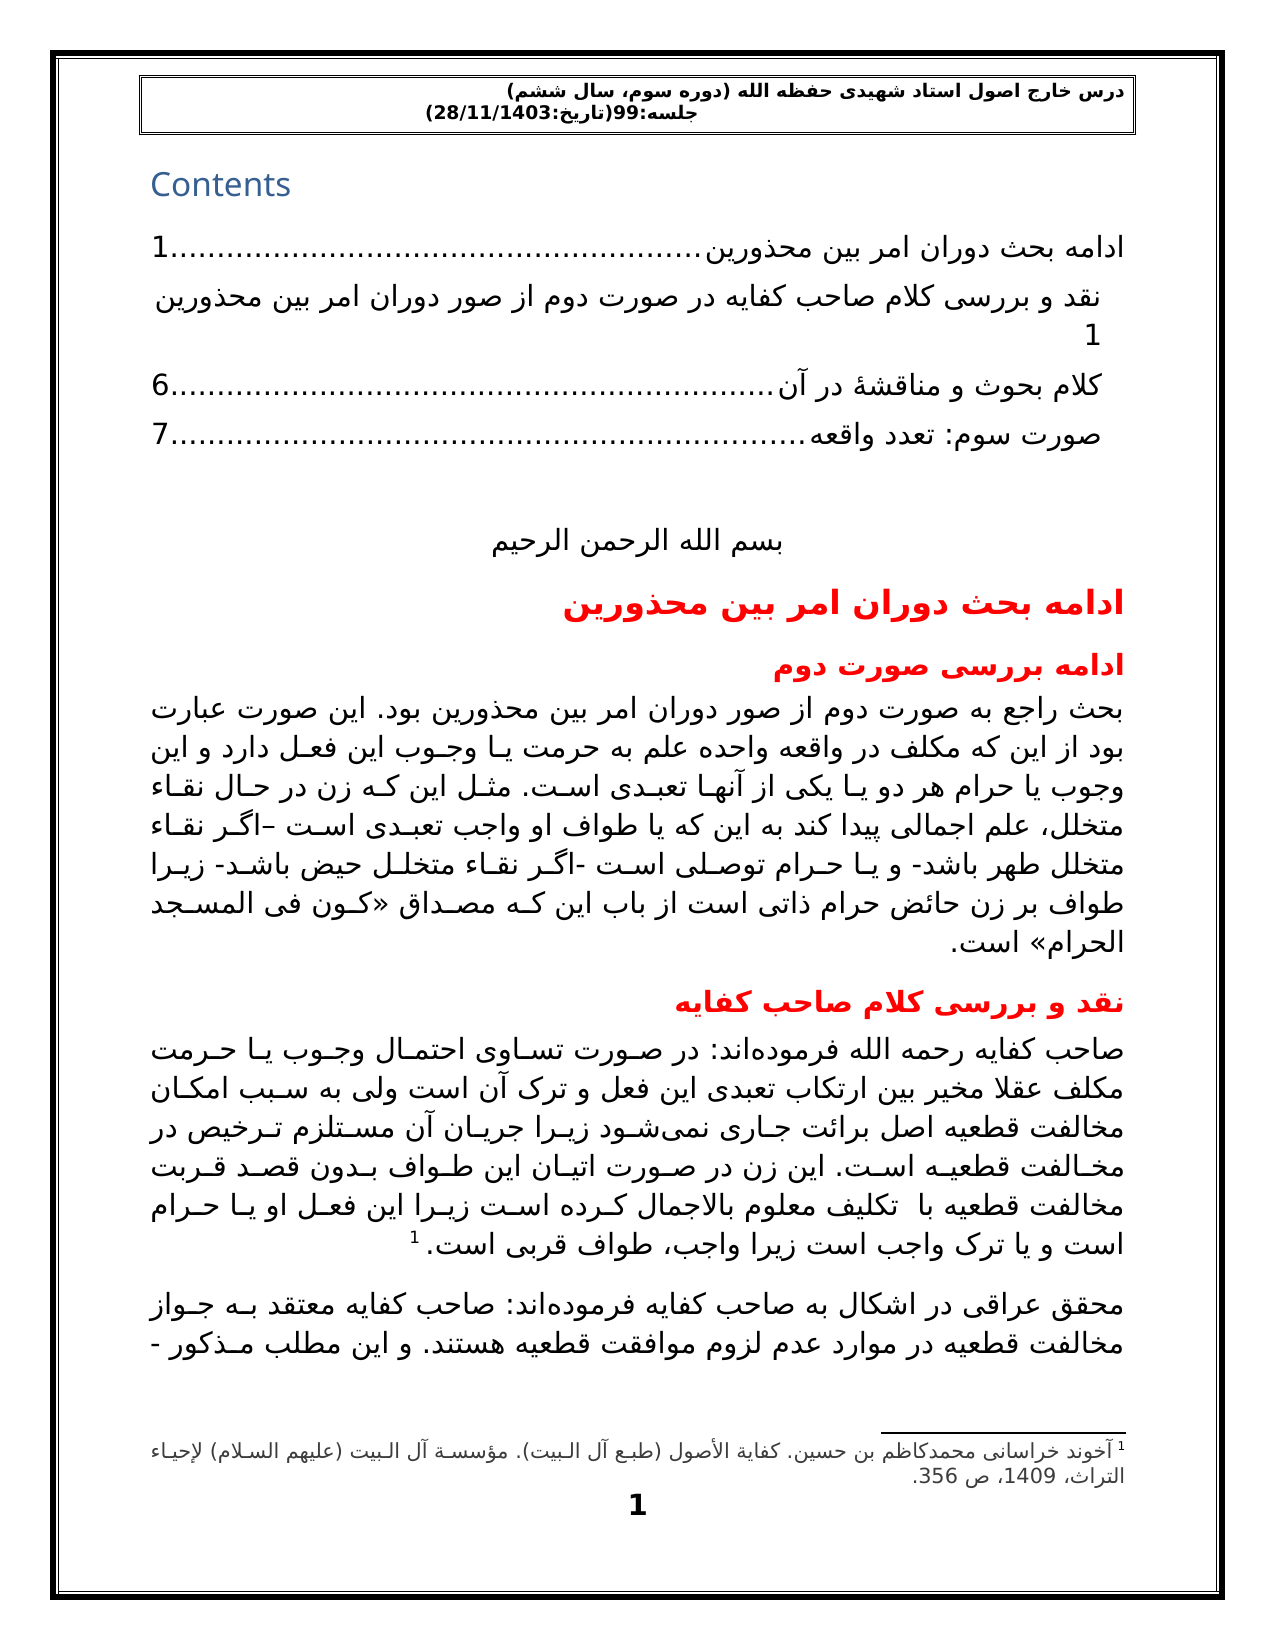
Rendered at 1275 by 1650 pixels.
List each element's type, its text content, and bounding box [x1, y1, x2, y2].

subtitle ادامه بحث دوران امر بین محذورین [150, 583, 1125, 622]
text صاحب کفایه رحمه الله فرموده‌اند: در صورت تساوی احتمال وجوب یا حرمت مکلف عقلا مخیر بین ارتکاب تعبدی این فعل و ترک آن است ولی به سبب امکان مخالفت قطعیه اصل برائت جاری نمی‌شود زیرا جریان آن مستلزم ترخیص در مخالفت قطعیه است. این زن در صورت اتیان این طواف بدون قصد قربت مخالفت قطعیه با تکلیف معلوم بالاجمال کرده است زیرا این فعل او یا حرام است و یا ترک واجب است زیرا واجب، طواف قربی است. [150, 1033, 1125, 1261]
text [150, 1287, 1125, 1360]
text بحث راجع به صورت دوم از صور دوران امر بین محذورین بود. این صورت عبارت بود از این که مکلف در واقعه واحده علم به حرمت یا وجوب این فعل دارد و این وجوب یا حرام هر دو یا یکی از آنها تعبدی است. مثل این که زن در حال نقاء متخلل، علم اجمالی پیدا کند به این که یا طواف او واجب تعبدی است –اگر نقاء متخلل طهر باشد- و یا حرام توصلی است -اگر نقاء متخلل حیض باشد- زیرا طواف بر زن حائض حرام ذاتی است از باب این که مصداق «کون فی المسجد الحرام» است. [150, 692, 1125, 959]
subtitle ادامه بررسی صورت دوم [150, 649, 1125, 683]
text بسم الله الرحمن الرحیم [150, 523, 1125, 557]
subtitle نقد و بررسی کلام صاحب کفایه [150, 985, 1125, 1019]
